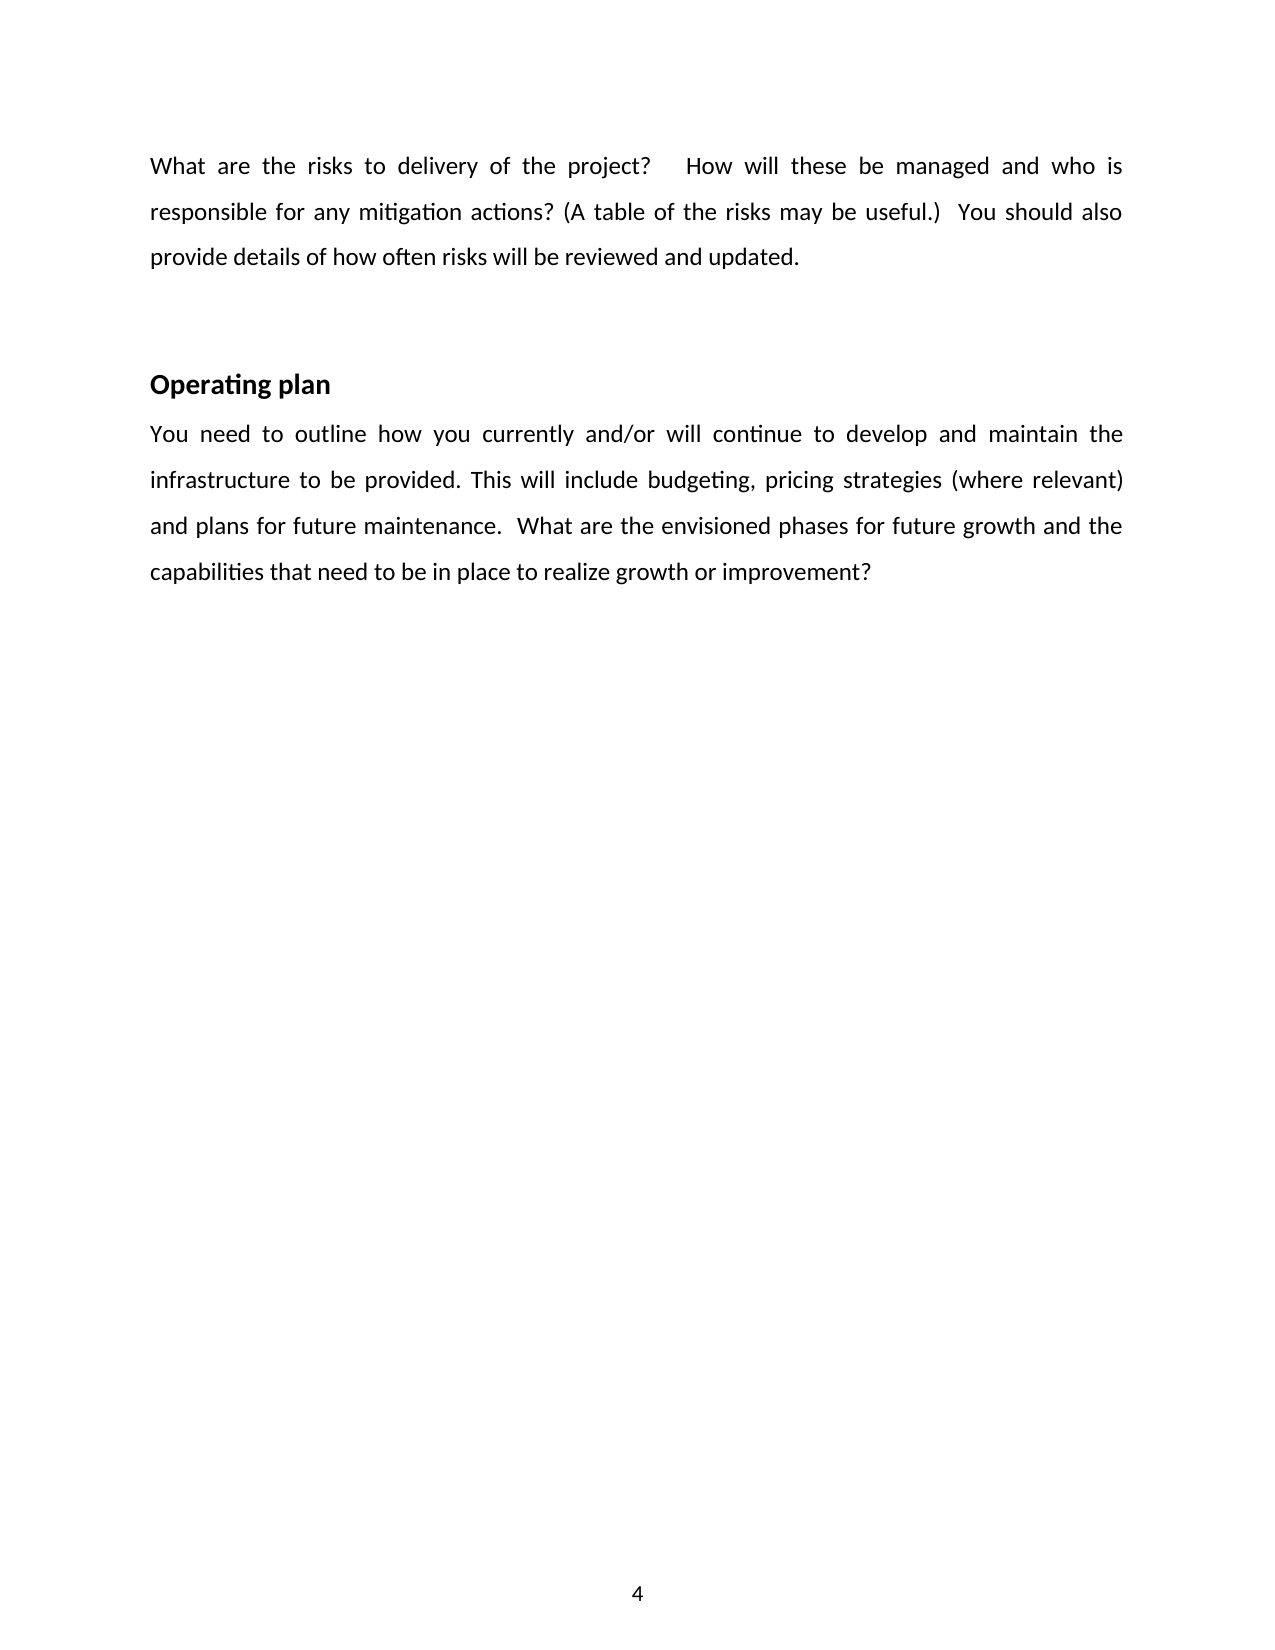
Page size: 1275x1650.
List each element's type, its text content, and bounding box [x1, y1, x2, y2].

text What are the risks to delivery of the project? How will these be managed and who is responsible for any mitigation actions? (A table of the risks may be useful.) You should also provide details of how often risks will be reviewed and updated. [150, 150, 1125, 272]
text Operating plan [150, 366, 1125, 402]
text You need to outline how you currently and/or will continue to develop and maintain the infrastructure to be provided. This will include budgeting, pricing strategies (where relevant) and plans for future maintenance. What are the envisioned phases for future growth and the capabilities that need to be in place to realize growth or improvement? [150, 418, 1125, 586]
